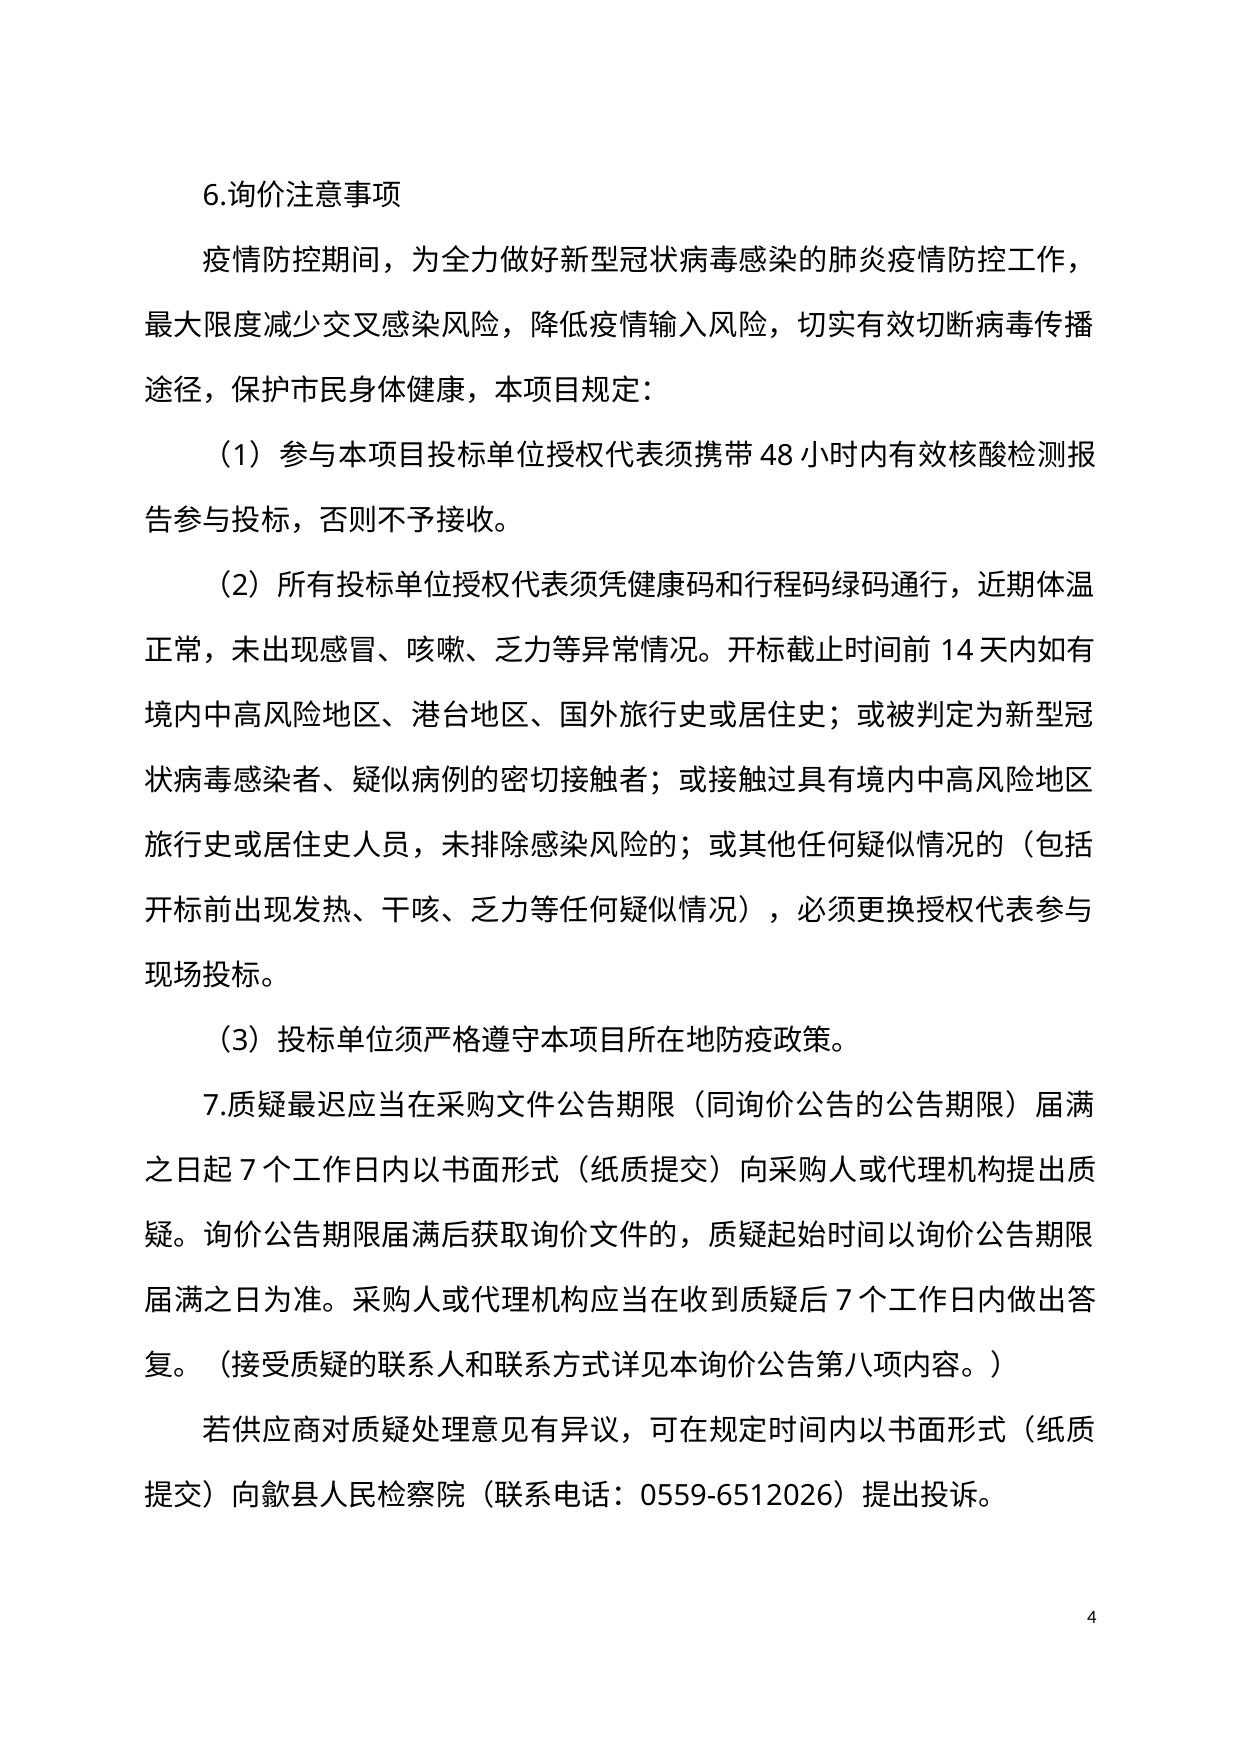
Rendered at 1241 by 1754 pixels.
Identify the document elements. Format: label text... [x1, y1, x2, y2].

text （3）投标单位须严格遵守本项目所在地防疫政策。 [144, 1006, 1096, 1071]
text 6.询价注意事项 [144, 161, 1096, 226]
text （1）参与本项目投标单位授权代表须携带48小时内有效核酸检测报告参与投标，否则不予接收。 [144, 421, 1096, 551]
text 疫情防控期间，为全力做好新型冠状病毒感染的肺炎疫情防控工作，最大限度减少交叉感染风险，降低疫情输入风险，切实有效切断病毒传播途径，保护市民身体健康，本项目规定： [144, 226, 1096, 421]
list 若供应商对质疑处理意见有异议，可在规定时间内以书面形式（纸质提交）向歙县人民检察院（联系电话：0559-6512026）提出投诉。 [144, 1396, 1096, 1526]
text （2）所有投标单位授权代表须凭健康码和行程码绿码通行，近期体温正常，未出现感冒、咳嗽、乏力等异常情况。开标截止时间前14天内如有境内中高风险地区、港台地区、国外旅行史或居住史；或被判定为新型冠状病毒感染者、疑似病例的密切接触者；或接触过具有境内中高风险地区旅行史或居住史人员，未排除感染风险的；或其他任何疑似情况的（包括开标前出现发热、干咳、乏力等任何疑似情况），必须更换授权代表参与现场投标。 [144, 551, 1096, 1006]
text 7.质疑最迟应当在采购文件公告期限（同询价公告的公告期限）届满之日起7个工作日内以书面形式（纸质提交）向采购人或代理机构提出质疑。询价公告期限届满后获取询价文件的，质疑起始时间以询价公告期限届满之日为准。采购人或代理机构应当在收到质疑后7个工作日内做出答复。（接受质疑的联系人和联系方式详见本询价公告第八项内容。） [144, 1071, 1096, 1396]
